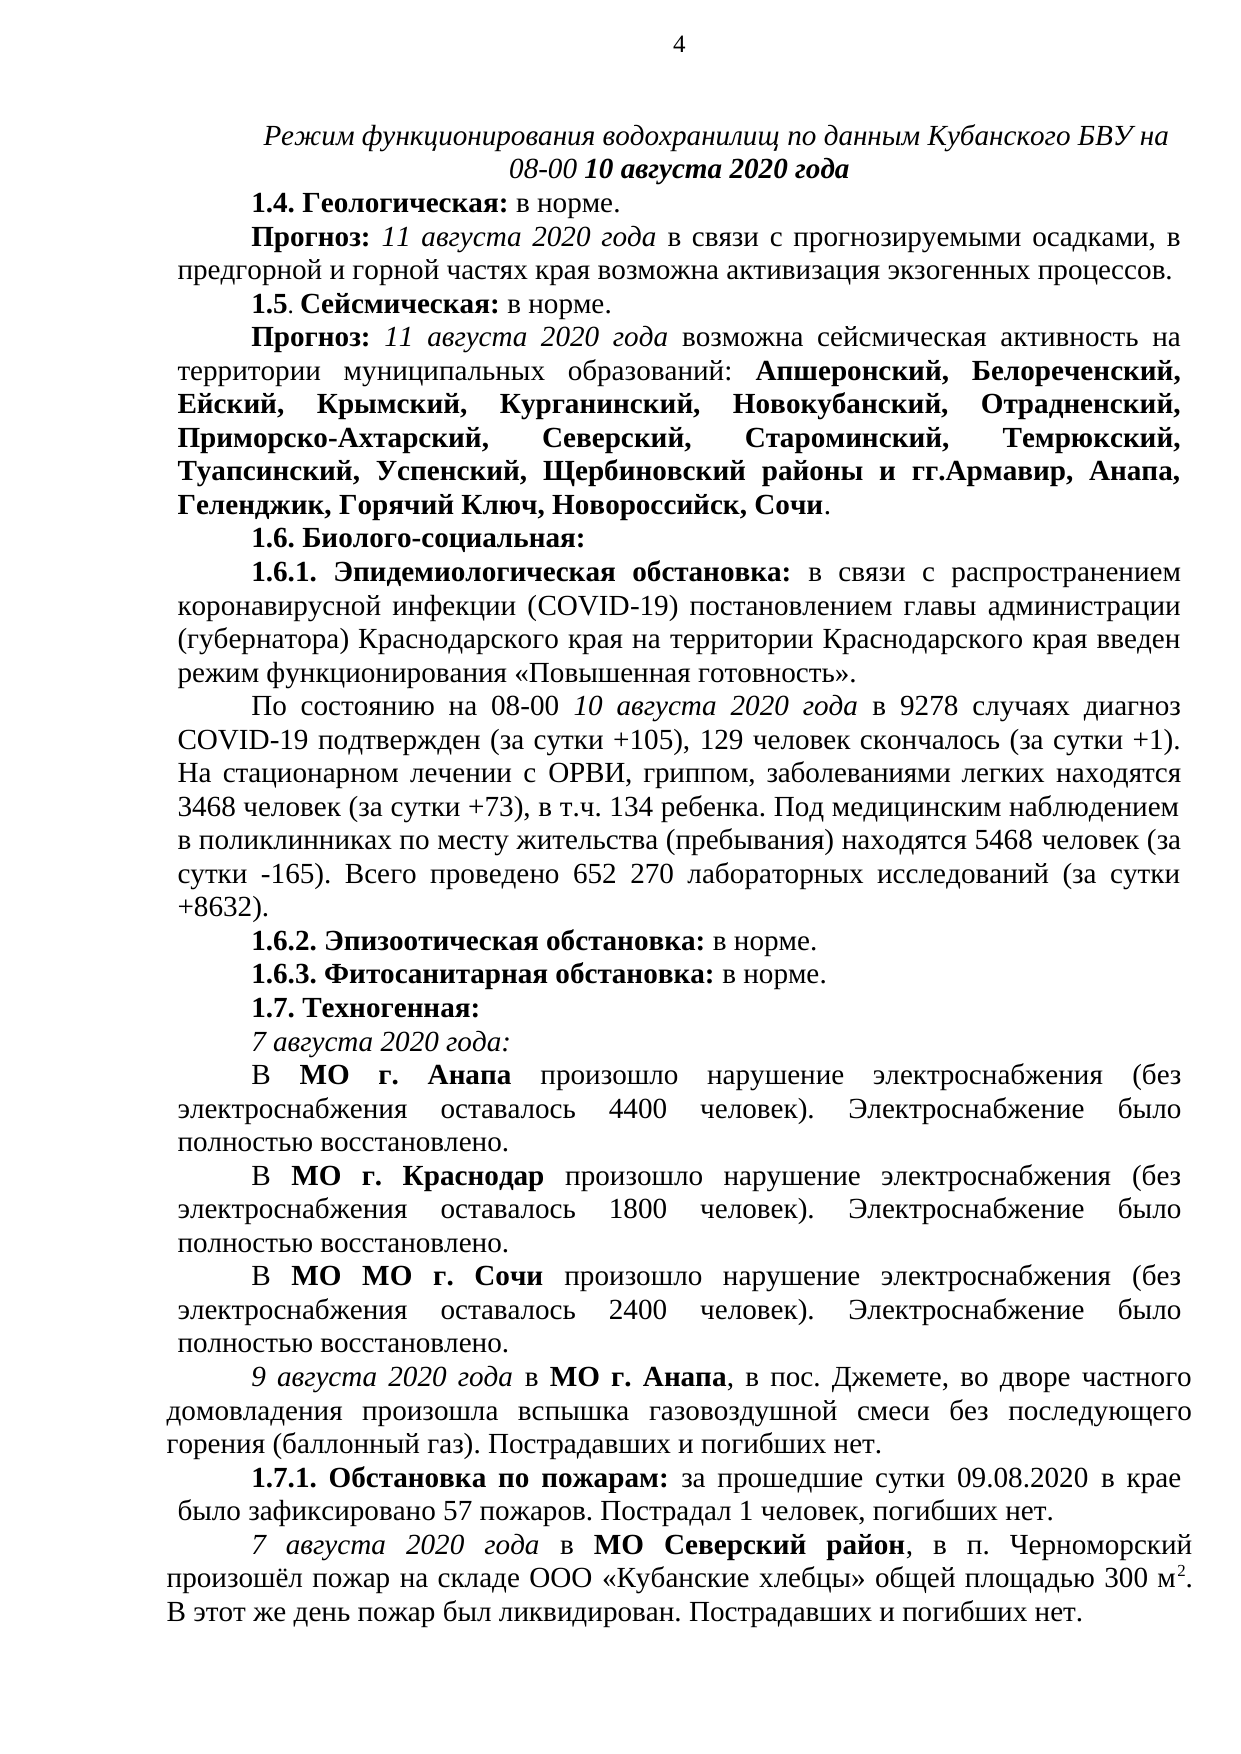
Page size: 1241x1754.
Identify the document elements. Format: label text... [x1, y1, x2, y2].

text Прогноз: 11 августа 2020 года возможна сейсмическая активность на территории муниципальных образований: Апшеронский, Белореченский, Ейский, Крымский, Курганинский, Новокубанский, Отрадненский, Приморско-Ахтарский, Северский, Староминский, Темрюкский, Туапсинский, Успенский, Щербиновский районы и гг.Армавир, Анапа, Геленджик, Горячий Ключ, Новороссийск, Сочи. [177, 319, 1181, 521]
text 7 августа 2020 года в МО Северский район, в п. Черноморский произошёл пожар на складе ООО «Кубанские хлебцы» общей площадью 300 м2. В этот же день пожар был ликвидирован. Пострадавших и погибших нет. [166, 1527, 1193, 1627]
text Режим функционирования водохранилищ по данным Кубанского БВУ на 08-00 10 августа 2020 года [177, 118, 1181, 185]
text В МО г. Краснодар произошло нарушение электроснабжения (без электроснабжения оставалось 1800 человек). Электроснабжение было полностью восстановлено. [177, 1158, 1181, 1258]
text 1.5. Сейсмическая: в норме. [177, 286, 1181, 319]
text 7 августа 2020 года: [177, 1024, 1181, 1057]
text Прогноз: 11 августа 2020 года в связи с прогнозируемыми осадками, в предгорной и горной частях края возможна активизация экзогенных процессов. [177, 219, 1181, 286]
text В МО МО г. Сочи произошло нарушение электроснабжения (без электроснабжения оставалось 2400 человек). Электроснабжение было полностью восстановлено. [177, 1258, 1181, 1359]
text 1.6.3. Фитосанитарная обстановка: в норме. [177, 957, 1181, 990]
text В МО г. Анапа произошло нарушение электроснабжения (без электроснабжения оставалось 4400 человек). Электроснабжение было полностью восстановлено. [177, 1057, 1181, 1158]
text 1.6.1. Эпидемиологическая обстановка: в связи с распространением коронавирусной инфекции (COVID-19) постановлением главы администрации (губернатора) Краснодарского края на территории Краснодарского края введен режим функционирования «Повышенная готовность». [177, 554, 1181, 688]
text По состоянию на 08-00 10 августа 2020 года в 9278 случаях диагноз COVID-19 подтвержден (за сутки +105), 129 человек скончалось (за сутки +1). На стационарном лечении с ОРВИ, гриппом, заболеваниями легких находятся 3468 человек (за сутки +73), в т.ч. 134 ребенка. Под медицинским наблюдением в поликлинниках по месту жительства (пребывания) находятся 5468 человек (за сутки -165). Всего проведено 652 270 лабораторных исследований (за сутки +8632). [177, 688, 1181, 923]
text 1.7.1. Обстановка по пожарам: за прошедшие сутки 09.08.2020 в крае было зафиксировано 57 пожаров. Пострадал 1 человек, погибших нет. [177, 1460, 1181, 1527]
text 1.4. Геологическая: в норме. [177, 185, 1181, 219]
text 1.6.2. Эпизоотическая обстановка: в норме. [177, 923, 1181, 957]
text 1.6. Биолого-социальная: [177, 521, 1181, 554]
text 1.7. Техногенная: [177, 990, 1181, 1024]
text 9 августа 2020 года в МО г. Анапа, в пос. Джемете, во дворе частного домовладения произошла вспышка газовоздушной смеси без последующего горения (баллонный газ). Пострадавших и погибших нет. [166, 1359, 1193, 1460]
